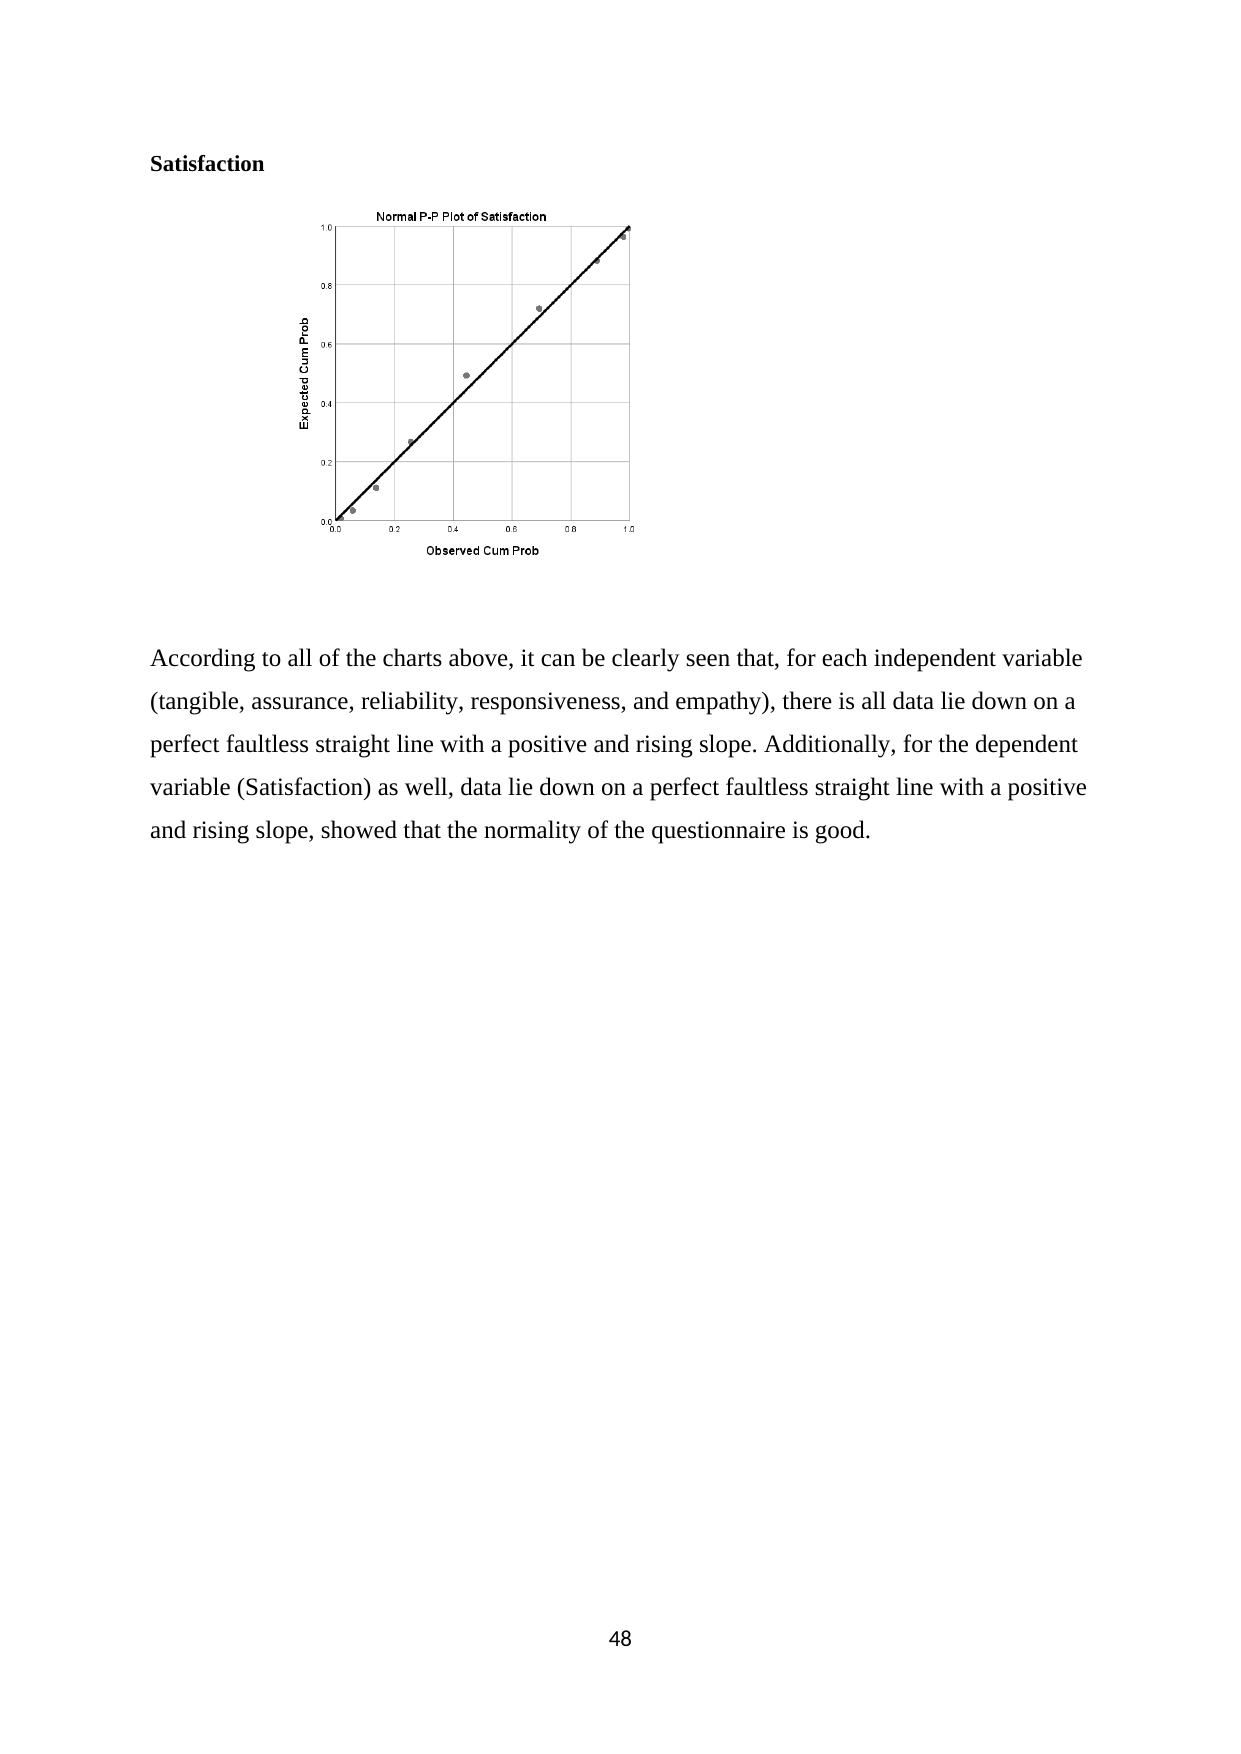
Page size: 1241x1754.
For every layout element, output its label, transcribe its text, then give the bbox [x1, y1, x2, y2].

picture [150, 201, 772, 567]
text According to all of the charts above, it can be clearly seen that, for each independent variable (tangible, assurance, reliability, responsiveness, and empathy), there is all data lie down on a perfect faultless straight line with a positive and rising slope. Additionally, for the dependent variable (Satisfaction) as well, data lie down on a perfect faultless straight line with a positive and rising slope, showed that the normality of the questionnaire is good. [150, 643, 1090, 844]
text Satisfaction [150, 150, 1090, 176]
